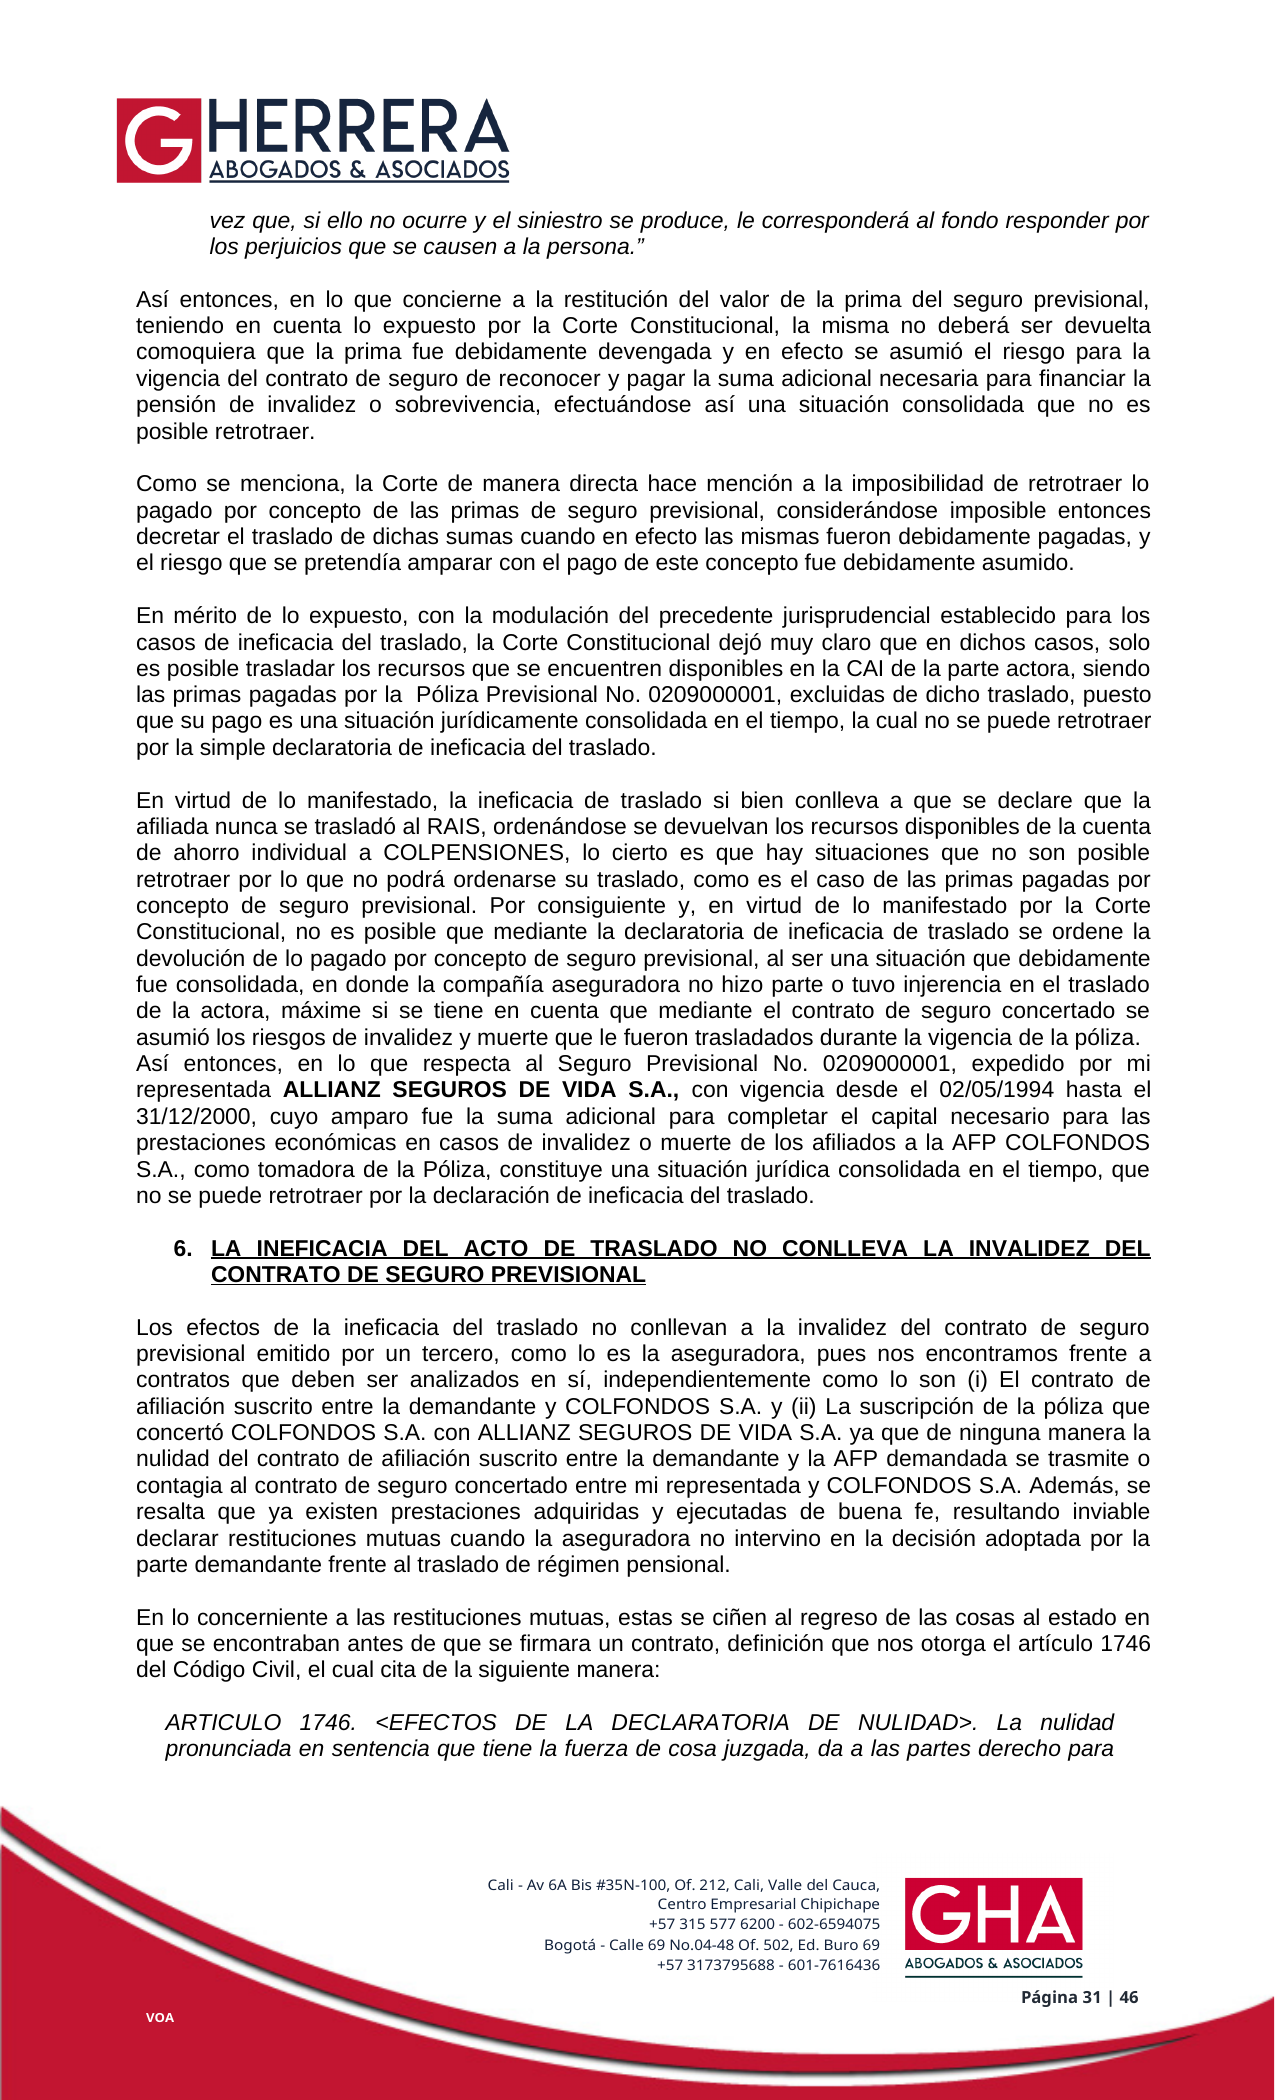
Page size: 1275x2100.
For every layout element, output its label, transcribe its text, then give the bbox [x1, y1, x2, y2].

text En lo concerniente a las restituciones mutuas, estas se ciñen al regreso de las cosas al estado en que se encontraban antes de que se firmara un contrato, definición que nos otorga el artículo 1746 del Código Civil, el cual cita de la siguiente manera: [136, 1603, 1152, 1683]
text Los efectos de la ineficacia del traslado no conllevan a la invalidez del contrato de seguro previsional emitido por un tercero, como lo es la aseguradora, pues nos encontramos frente a contratos que deben ser analizados en sí, independientemente como lo son (i) El contrato de afiliación suscrito entre la demandante y COLFONDOS S.A. y (ii) La suscripción de la póliza que concertó COLFONDOS S.A. con ALLIANZ SEGUROS DE VIDA S.A. ya que de ninguna manera la nulidad del contrato de afiliación suscrito entre la demandante y la AFP demandada se trasmite o contagia al contrato de seguro concertado entre mi representada y COLFONDOS S.A. Además, se resalta que ya existen prestaciones adquiridas y ejecutadas de buena fe, resultando inviable declarar restituciones mutuas cuando la aseguradora no intervino en la decisión adoptada por la parte demandante frente al traslado de régimen pensional. [136, 1314, 1152, 1577]
text En mérito de lo expuesto, con la modulación del precedente jurisprudencial establecido para los casos de ineficacia del traslado, la Corte Constitucional dejó muy claro que en dichos casos, solo es posible trasladar los recursos que se encuentren disponibles en la CAI de la parte actora, siendo las primas pagadas por la Póliza Previsional No. 0209000001, excluidas de dicho traslado, puesto que su pago es una situación jurídicamente consolidada en el tiempo, la cual no se puede retrotraer por la simple declaratoria de ineficacia del traslado. [136, 602, 1152, 760]
text Como se menciona, la Corte de manera directa hace mención a la imposibilidad de retrotraer lo pagado por concepto de las primas de seguro previsional, considerándose imposible entonces decretar el traslado de dichas sumas cuando en efecto las mismas fueron debidamente pagadas, y el riesgo que se pretendía amparar con el pago de este concepto fue debidamente asumido. [136, 470, 1152, 576]
picture [96, 75, 529, 206]
text En virtud de lo manifestado, la ineficacia de traslado si bien conlleva a que se declare que la afiliada nunca se trasladó al RAIS, ordenándose se devuelvan los recursos disponibles de la cuenta de ahorro individual a COLPENSIONES, lo cierto es que hay situaciones que no son posible retrotraer por lo que no podrá ordenarse su traslado, como es el caso de las primas pagadas por concepto de seguro previsional. Por consiguiente y, en virtud de lo manifestado por la Corte Constitucional, no es posible que mediante la declaratoria de ineficacia de traslado se ordene la devolución de lo pagado por concepto de seguro previsional, al ser una situación que debidamente fue consolidada, en donde la compañía aseguradora no hizo parte o tuvo injerencia en el traslado de la actora, máxime si se tiene en cuenta que mediante el contrato de seguro concertado se asumió los riesgos de invalidez y muerte que le fueron trasladados durante la vigencia de la póliza. Así entonces, en lo que respecta al Seguro Previsional No. 0209000001, expedido por mi representada ALLIANZ SEGUROS DE VIDA S.A., con vigencia desde el 02/05/1994 hasta el 31/12/2000, cuyo amparo fue la suma adicional para completar el capital necesario para las prestaciones económicas en casos de invalidez o muerte de los afiliados a la AFP COLFONDOS S.A., como tomadora de la Póliza, constituye una situación jurídica consolidada en el tiempo, que no se puede retrotraer por la declaración de ineficacia del traslado. [136, 787, 1152, 1208]
picture [0, 1793, 1275, 2100]
list LA INEFICACIA DEL ACTO DE TRASLADO NO CONLLEVA LA INVALIDEZ DEL CONTRATO DE SEGURO PREVISIONAL [173, 1234, 1152, 1287]
text Así entonces, en lo que concierne a la restitución del valor de la prima del seguro previsional, teniendo en cuenta lo expuesto por la Corte Constitucional, la misma no deberá ser devuelta comoquiera que la prima fue debidamente devengada y en efecto se asumió el riesgo para la vigencia del contrato de seguro de reconocer y pagar la suma adicional necesaria para financiar la pensión de invalidez o sobrevivencia, efectuándose así una situación consolidada que no es posible retrotraer. [136, 286, 1152, 444]
